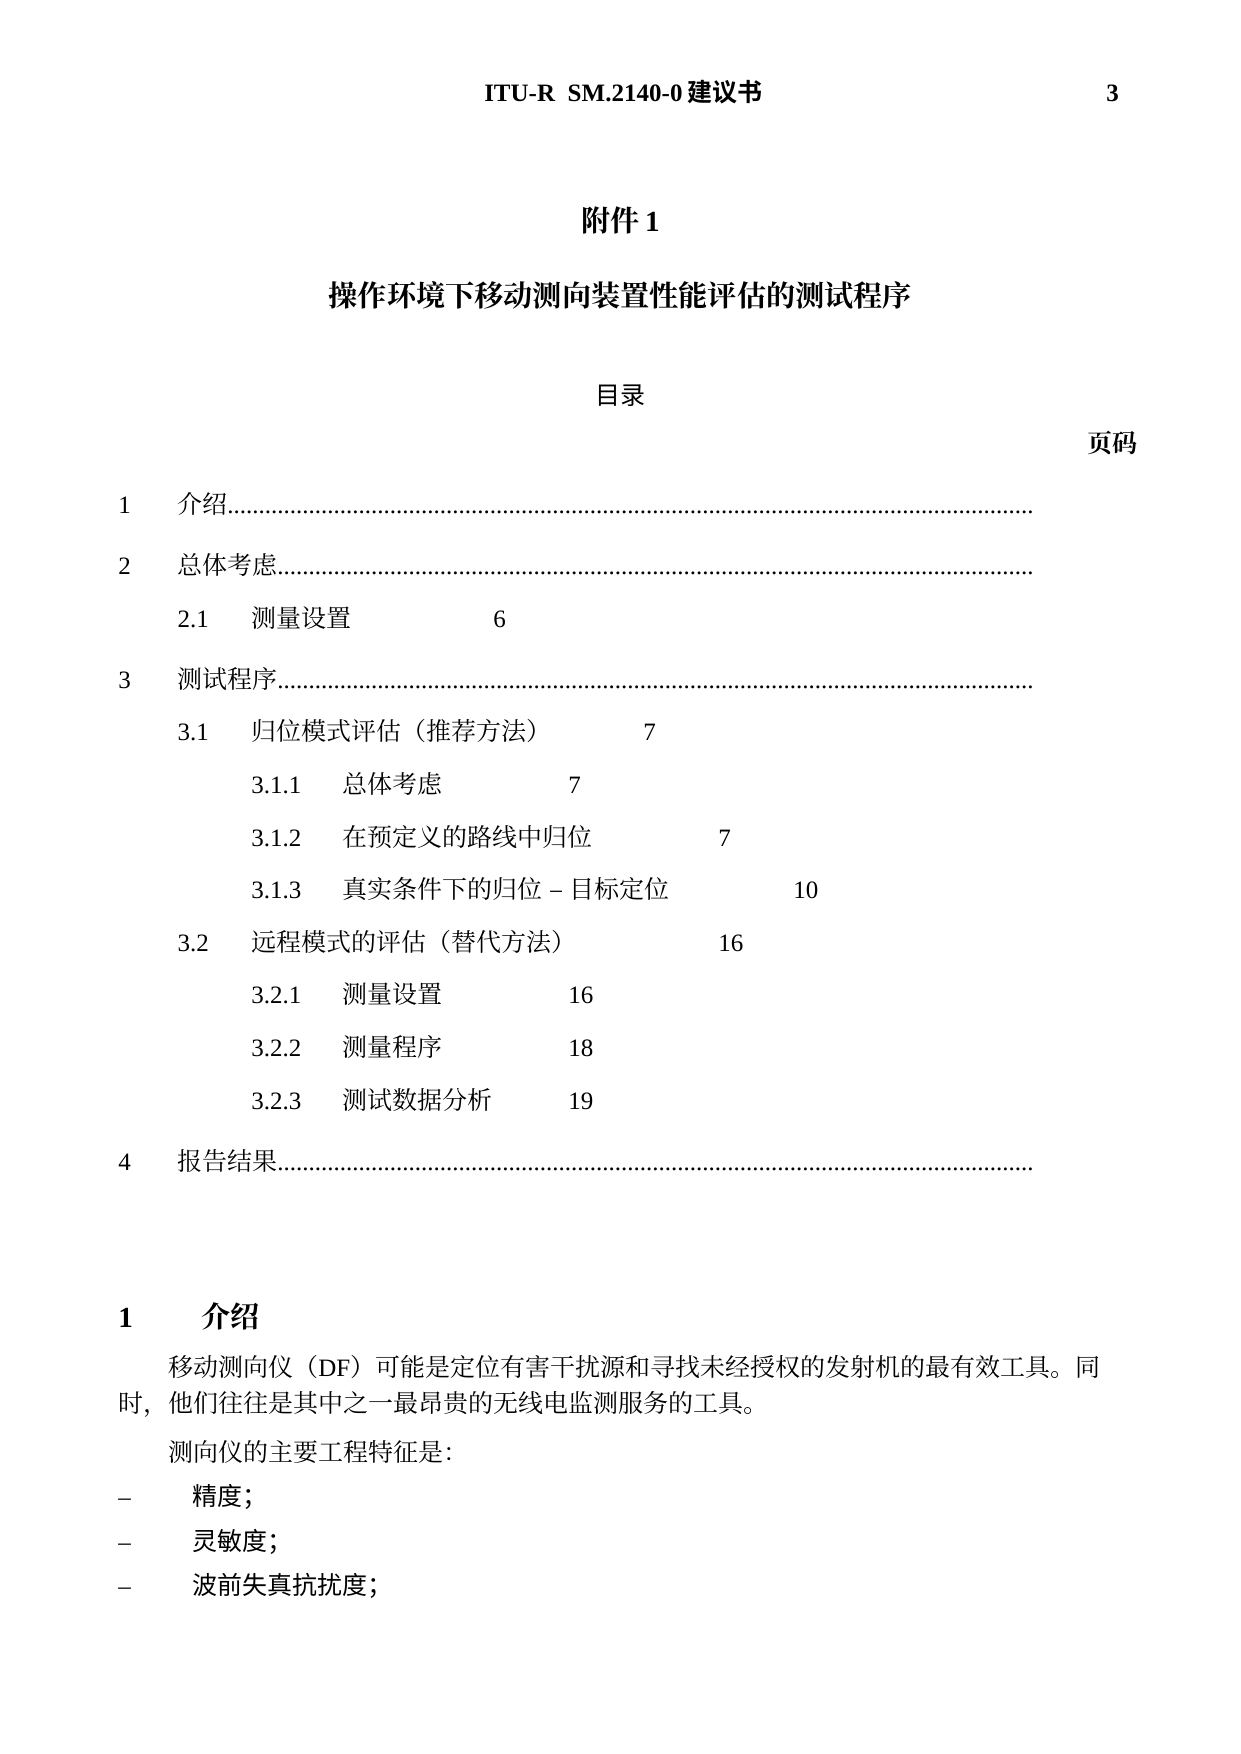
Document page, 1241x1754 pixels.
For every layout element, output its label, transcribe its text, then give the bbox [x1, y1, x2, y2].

text 2 总体考虑 4 [118, 546, 1033, 582]
text – 波前失真抗扰度； [118, 1566, 1122, 1602]
text 1 介绍 3 [118, 485, 1033, 521]
text 目录 [118, 377, 1122, 412]
text 3.2.3 测试数据分析 19 [251, 1080, 1122, 1116]
text 2.1 测量设置 6 [177, 598, 1122, 634]
text 3.2.2 测量程序 18 [251, 1028, 1122, 1064]
text 3.1.2 在预定义的路线中归位 7 [251, 817, 1122, 853]
title 附件1 操作环境下移动测向装置性能评估的测试程序 [118, 198, 1122, 315]
text 3.1.3 真实条件下的归位 – 目标定位 10 [251, 870, 1122, 906]
text 页码 [118, 424, 1122, 460]
text – 灵敏度； [118, 1521, 1122, 1557]
text 3.1 归位模式评估（推荐方法） 7 [177, 712, 1122, 748]
subtitle 1 介绍 [118, 1293, 1122, 1335]
text 3.2.1 测量设置 16 [251, 975, 1122, 1011]
text 4 报告结果 23 [118, 1141, 1033, 1177]
text 3.2 远程模式的评估（替代方法） 16 [177, 922, 1122, 958]
text 移动测向仪（DF）可能是定位有害干扰源和寻找未经授权的发射机的最有效工具。同时，他们往往是其中之一最昂贵的无线电监测服务的工具。 [118, 1348, 1122, 1420]
text – 精度； [118, 1476, 1122, 1513]
text 测向仪的主要工程特征是： [118, 1432, 1122, 1468]
text 3.1.1 总体考虑 7 [251, 765, 1122, 801]
text 3 测试程序 7 [118, 659, 1033, 695]
